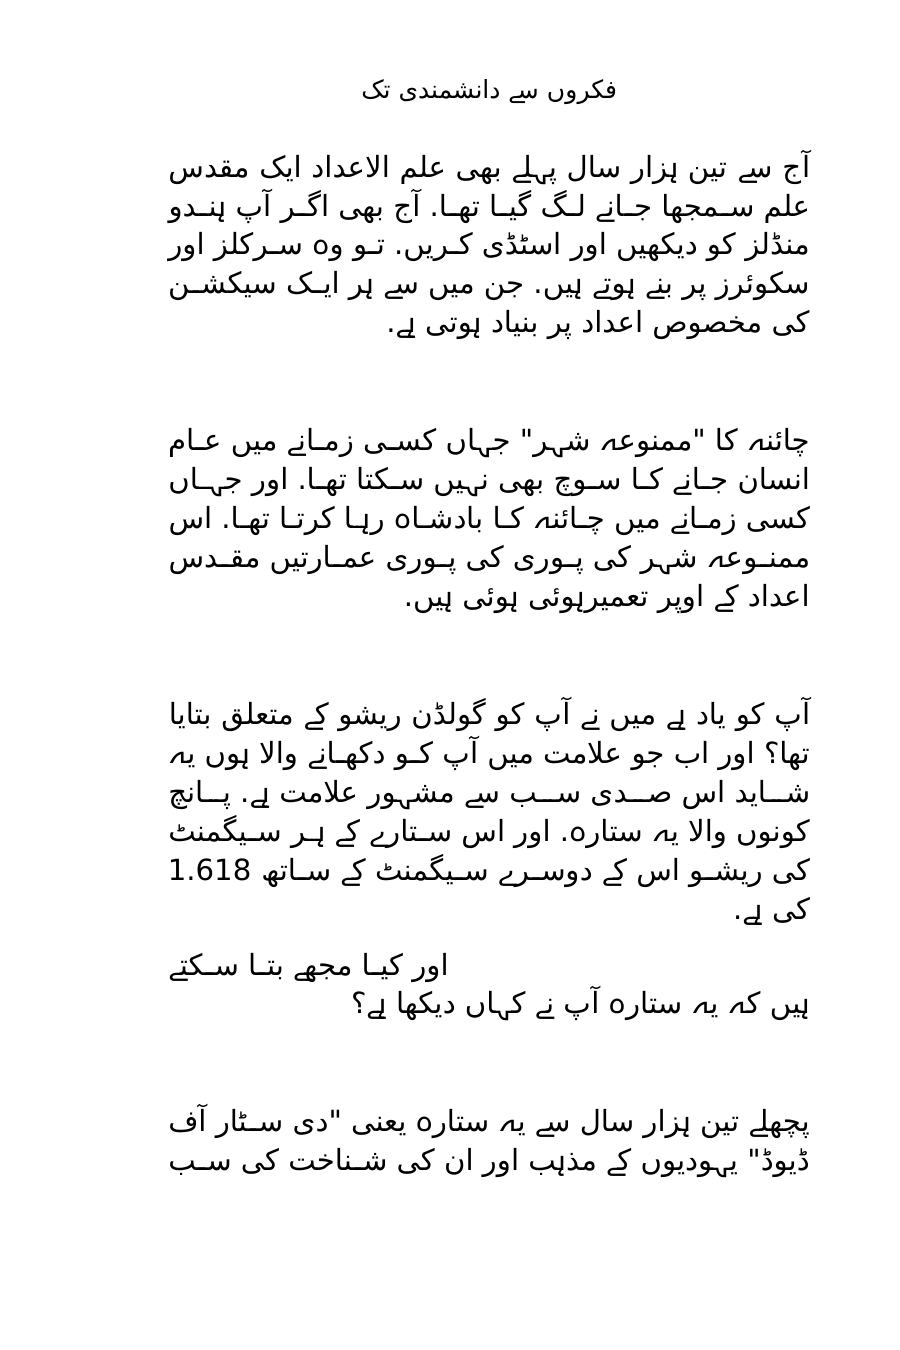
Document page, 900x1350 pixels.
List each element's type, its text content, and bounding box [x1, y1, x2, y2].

text آج سے تین ہزار سال پہلے بھی علم الاعداد ایک مقدس علم سمجھا جانے لگ گیا تھا. آج بھی اگر آپ ہندو منڈلز کو دیکھیں اور اسٹڈی کریں. تو وہ سرکلز اور سکوئرز پر بنے ہوتے ہیں. جن میں سے ہر ایک سیکشن کی مخصوص اعداد پر بنیاد ہوتی ہے. [168, 150, 810, 340]
text اور کیا مجھے بتا سکتے ہیں کہ یہ ستارہ آپ نے کہاں دیکھا ہے؟ [168, 948, 810, 1021]
text چائنہ کا "ممنوعہ شہر" جہاں کسی زمانے میں عام انسان جانے کا سوچ بھی نہیں سکتا تھا. اور جہاں کسی زمانے میں چائنہ کا بادشاہ رہا کرتا تھا. اس ممنوعہ شہر کی پوری کی پوری عمارتیں مقدس اعداد کے اوپر تعمیرہوئی ہوئی ہیں. [168, 424, 810, 613]
text آپ کو یاد ہے میں نے آپ کو گولڈن ریشو کے متعلق بتایا تھا؟ اور اب جو علامت میں آپ کو دکھانے والا ہوں یہ شاید اس صدی سب سے مشہور علامت ہے. پانچ کونوں والا یہ ستارہ. اور اس ستارے کے ہر سیگمنٹ کی ریشو اس کے دوسرے سیگمنٹ کے ساتھ 1.618 کی ہے. [168, 697, 810, 926]
